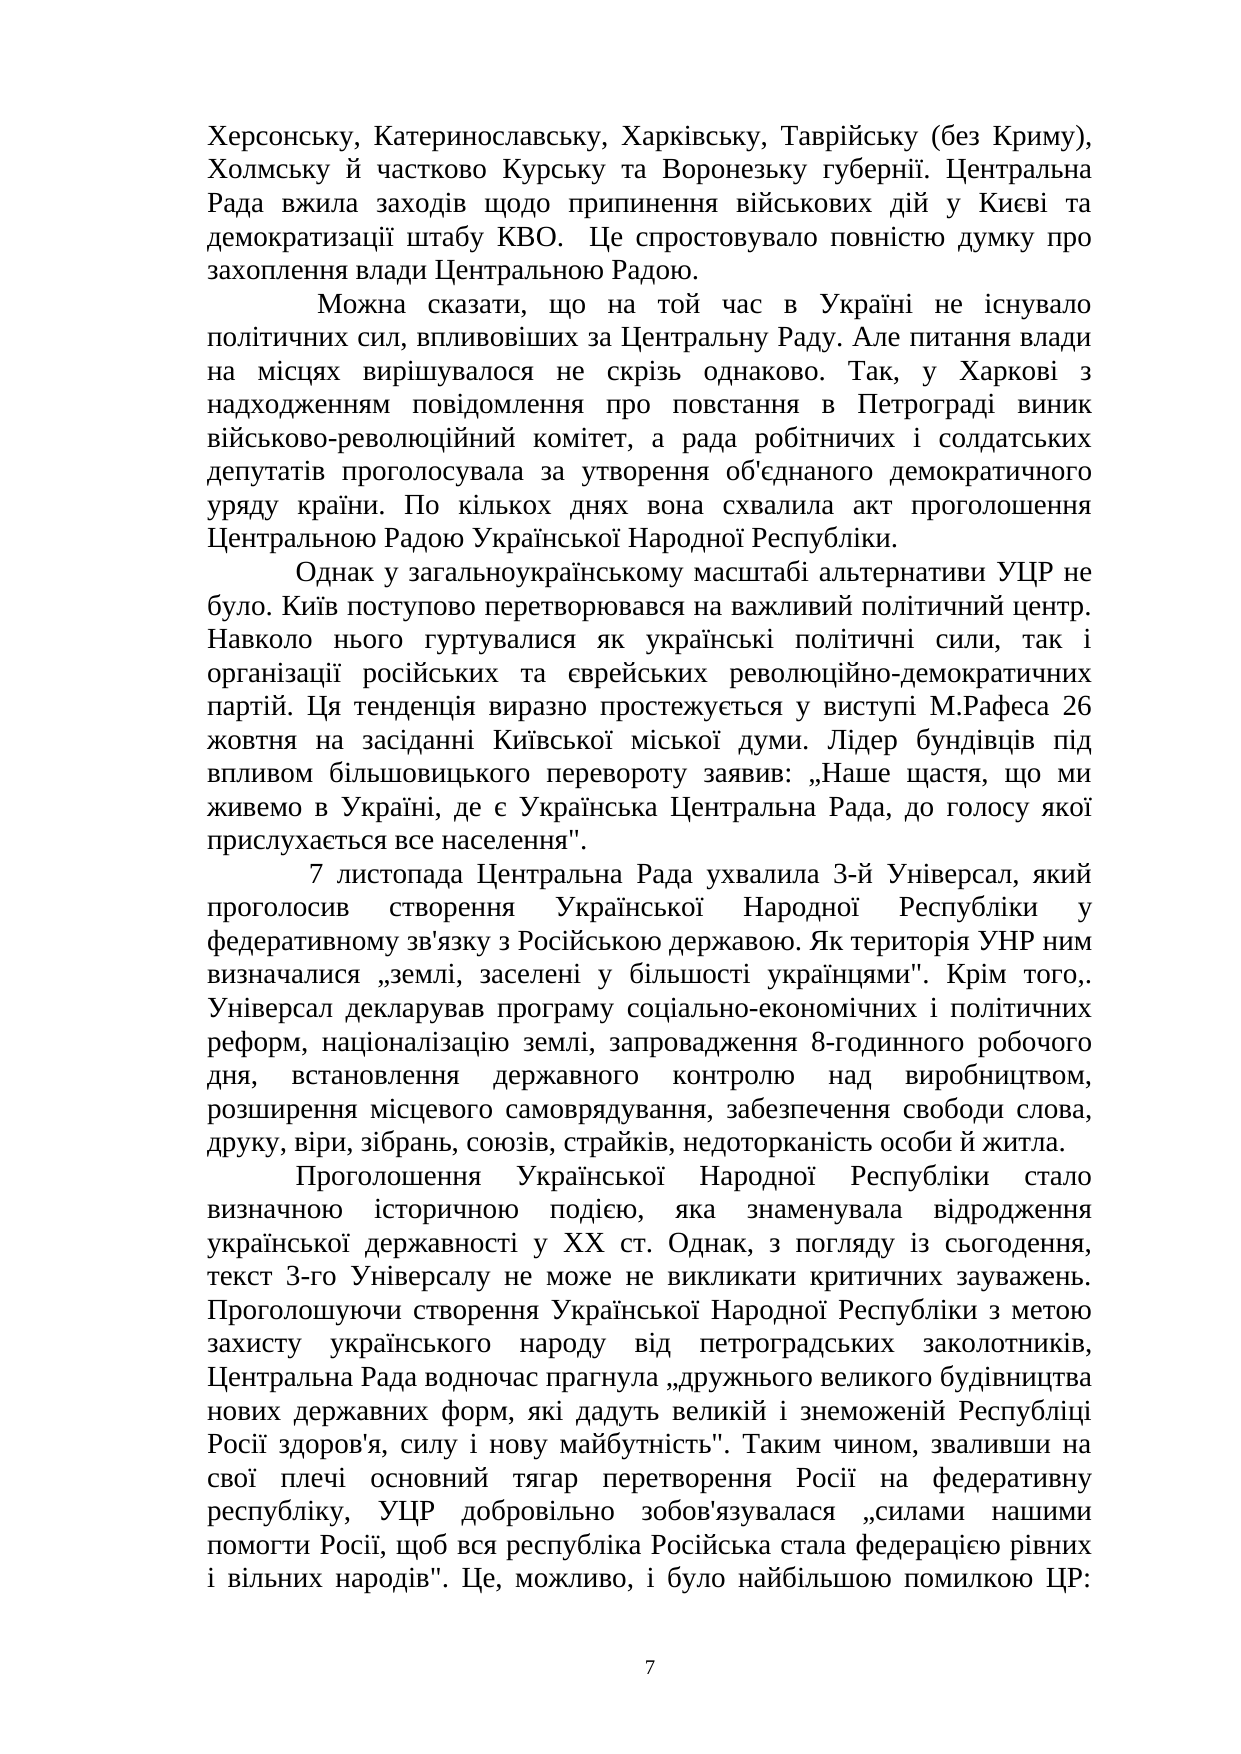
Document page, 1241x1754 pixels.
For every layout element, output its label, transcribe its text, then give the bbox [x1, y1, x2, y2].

text Однак у загальноукраїнському масштабі альтернативи УЦР не було. Київ поступово перетворювався на важливий політичний центр. Навколо нього гуртувалися як українські політичні сили, так і організації російських та єврейських революційно-демократичних партій. Ця тенденція виразно простежується у виступі М.Рафеса 26 жовтня на засіданні Київської міської думи. Лідер бундівців під впливом більшовицького перевороту заявив: „Наше щастя, що ми живемо в Україні, де є Українська Центральна Рада, до голосу якої прислухається все населення". [207, 554, 1093, 856]
text 7 листопада Центральна Рада ухвалила 3-й Універсал, який проголосив створення Української Народної Республіки у федеративному зв'язку з Російською державою. Як територія УНР ним визначалися „землі, заселені у більшості українцями". Крім того,. Універсал декларував програму соціально-економічних і політичних реформ, націоналізацію землі, запровадження 8-годинного робочого дня, встановлення державного контролю над виробництвом, розширення місцевого самоврядування, забезпечення свободи слова, друку, віри, зібрань, союзів, страйків, недоторканість особи й житла. [207, 856, 1093, 1158]
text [207, 118, 1093, 286]
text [207, 1158, 1093, 1594]
text Можна сказати, що на той час в Україні не існувало політичних сил, впливовіших за Центральну Раду. Але питання влади на місцях вирішувалося не скрізь однаково. Так, у Харкові з надходженням повідомлення про повстання в Петрограді виник військово-революційний комітет, а рада робітничих і солдатських депутатів проголосувала за утворення об'єднаного демократичного уряду країни. По кількох днях вона схвалила акт проголошення Центральною Радою Української Народної Республіки. [207, 286, 1093, 554]
